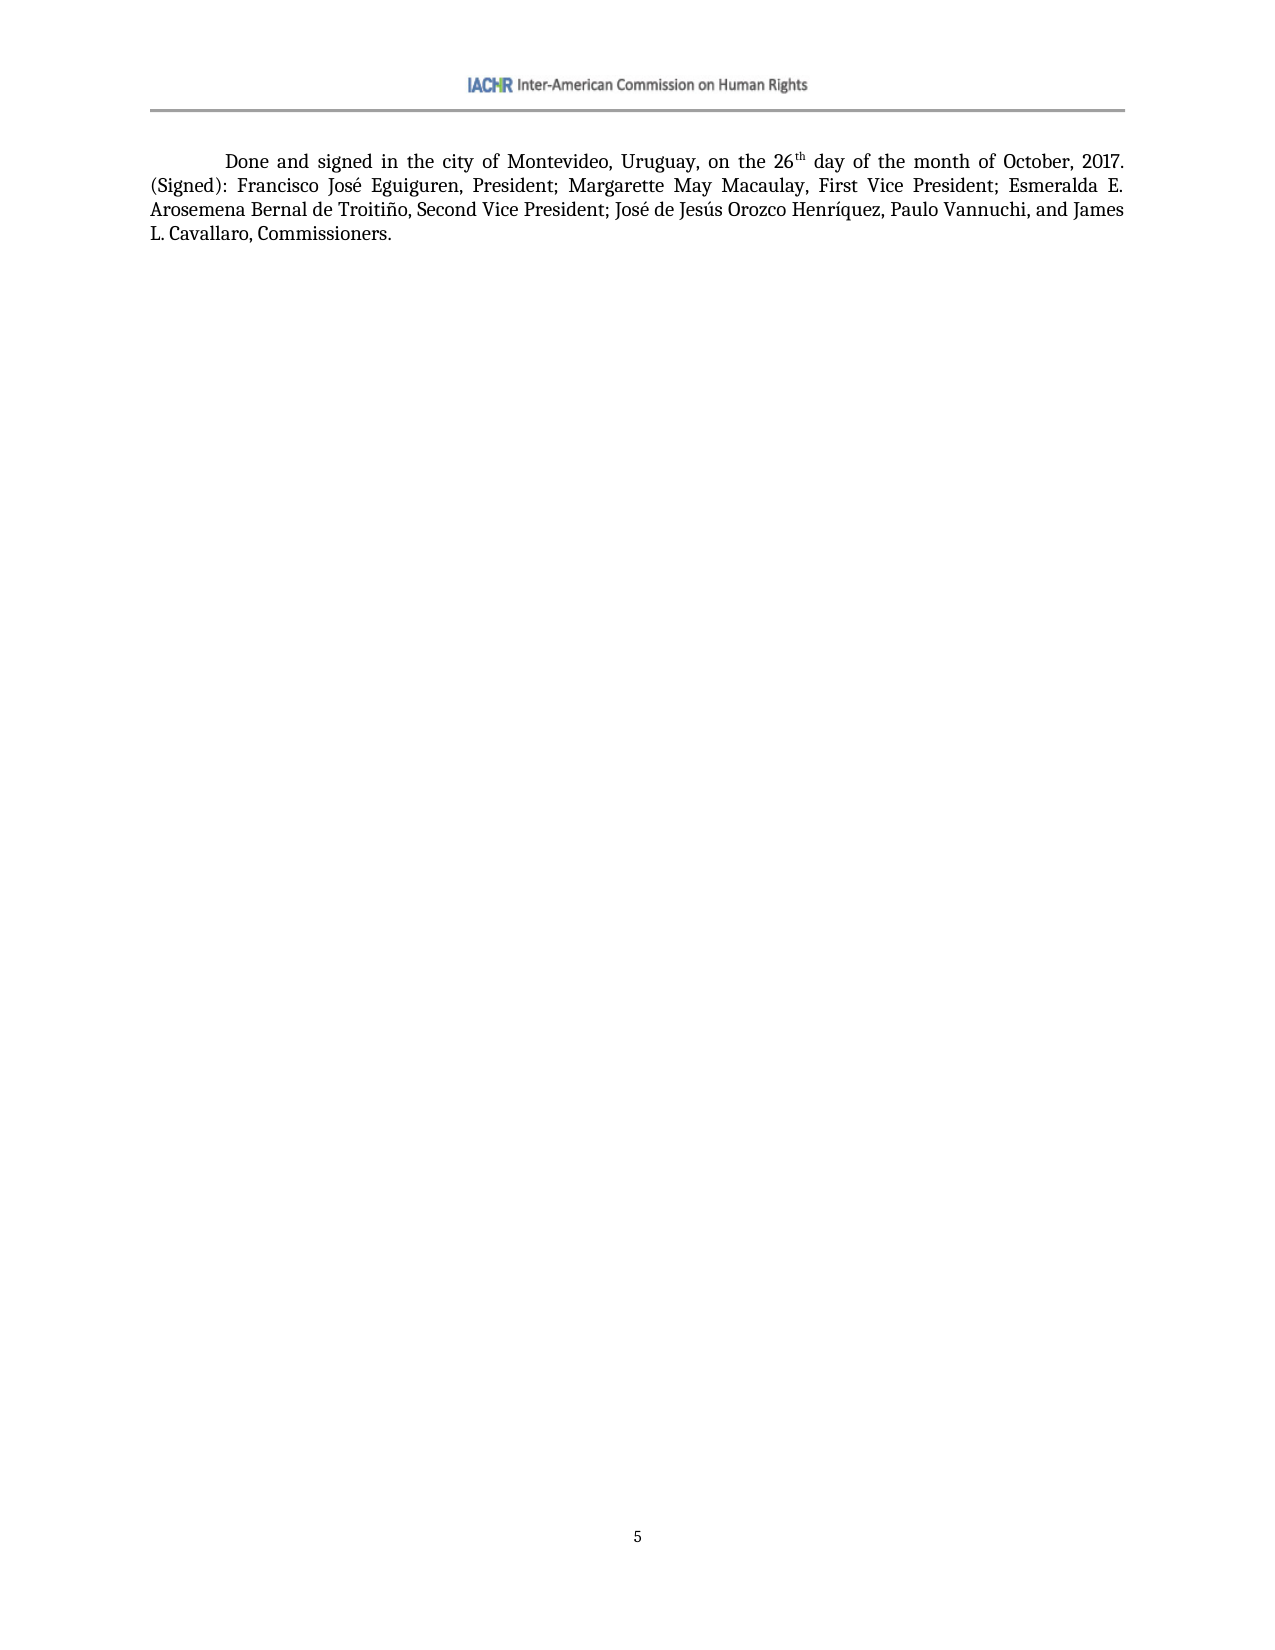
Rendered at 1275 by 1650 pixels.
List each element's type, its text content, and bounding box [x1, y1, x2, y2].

text Done and signed in the city of Montevideo, Uruguay, on the 26th day of the month of October, 2017. (Signed): Francisco José Eguiguren, President; Margarette May Macaulay, First Vice President; Esmeralda E. Arosemena Bernal de Troitiño, Second Vice President; José de Jesús Orozco Henríquez, Paulo Vannuchi, and James L. Cavallaro, Commissioners. [150, 150, 1125, 246]
picture [456, 75, 819, 95]
